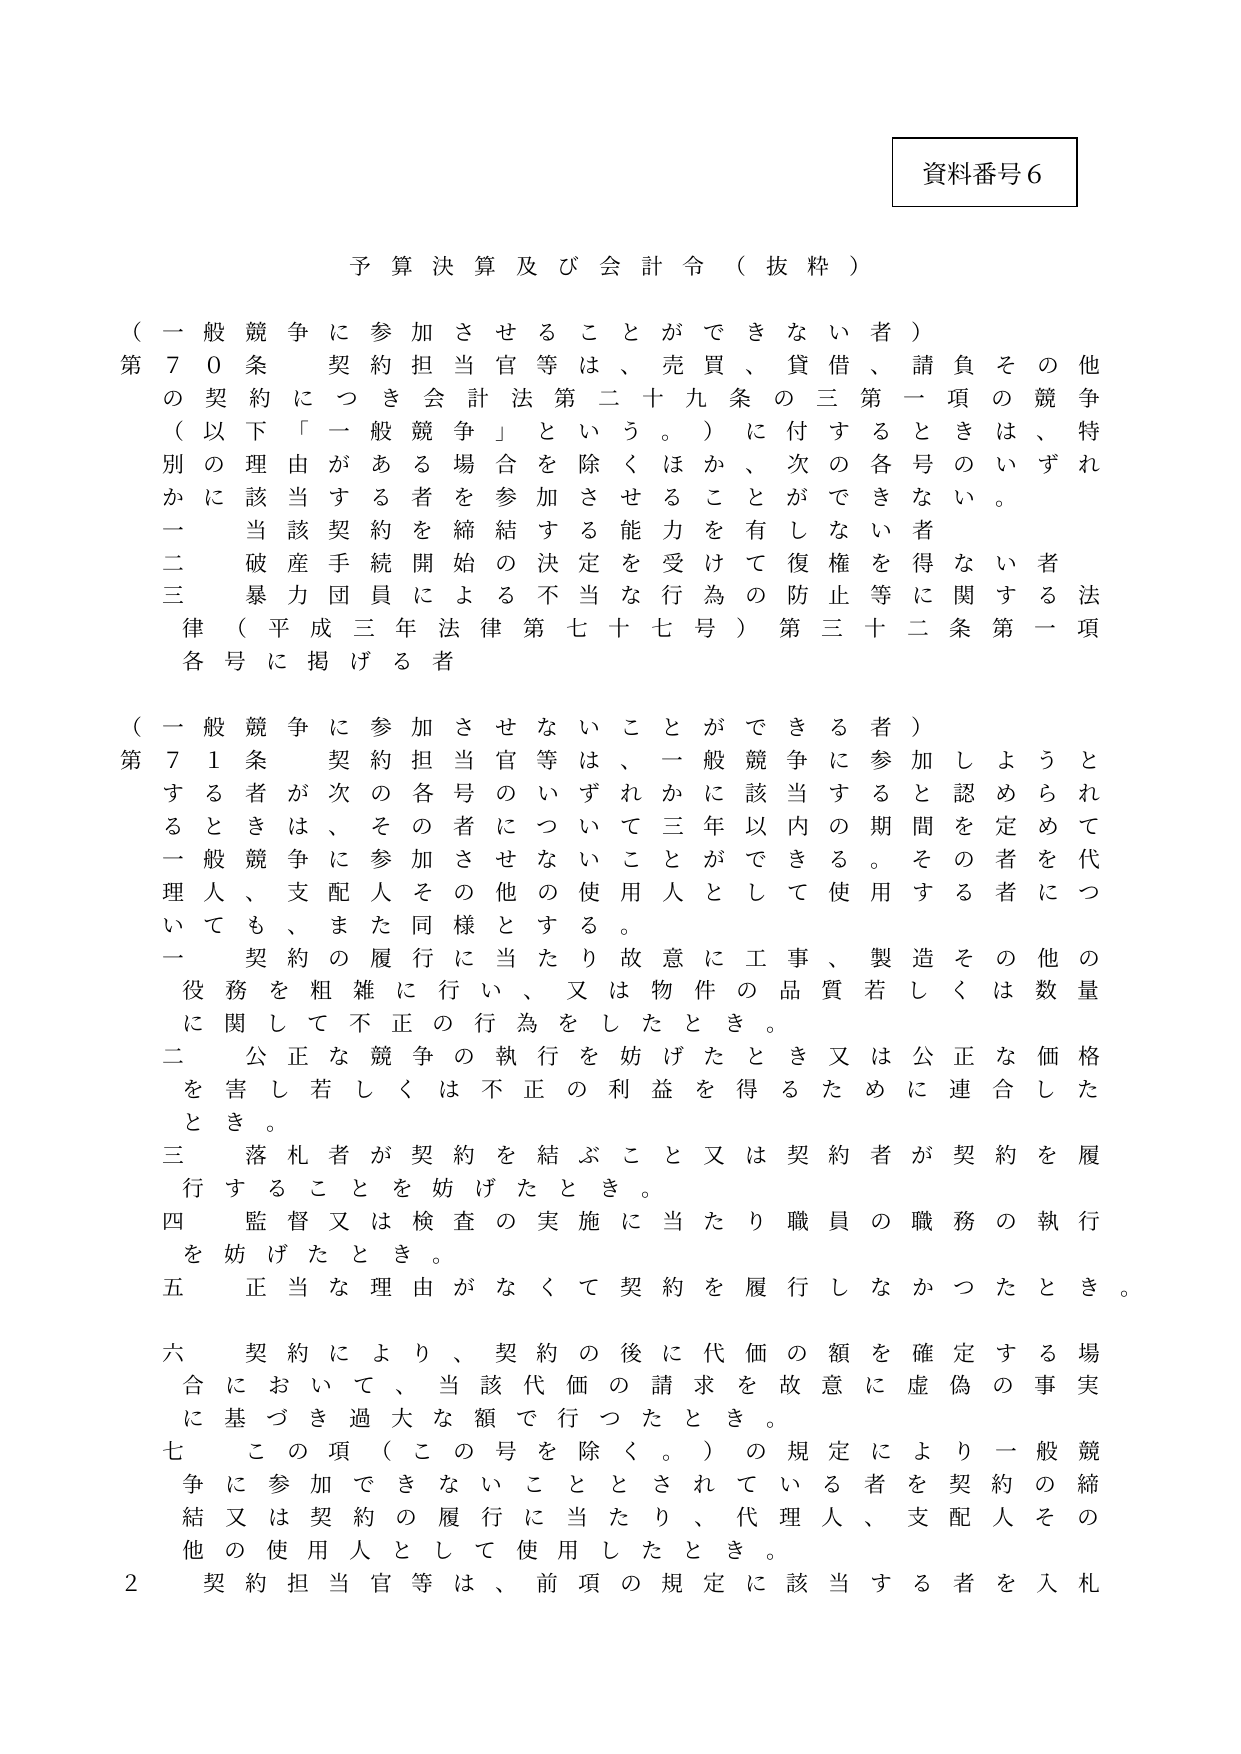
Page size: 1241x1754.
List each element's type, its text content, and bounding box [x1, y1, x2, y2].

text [120, 1565, 1120, 1598]
text 七 この項（この号を除く。）の規定により一般競争に参加できないこととされている者を契約の締結又は契約の履行に当たり、代理人、支配人その他の使用人として使用したとき。 [141, 1434, 1120, 1565]
text 三 暴力団員による不当な行為の防止等に関する法律（平成三年法律第七十七号）第三十二条第一項各号に掲げる者 [120, 578, 1120, 677]
text 二 破産手続開始の決定を受けて復権を得ない者 [120, 545, 1120, 578]
text （一般競争に参加させることができない者） [120, 314, 1120, 347]
text 一 契約の履行に当たり故意に工事、製造その他の役務を粗雑に行い、又は物件の品質若しくは数量に関して不正の行為をしたとき。 [141, 940, 1120, 1039]
text 六 契約により、契約の後に代価の額を確定する場合において、当該代価の請求を故意に虚偽の事実に基づき過大な額で行つたとき。 [141, 1335, 1120, 1434]
text 第７０条 契約担当官等は、売買、貸借、請負その他の契約につき会計法第二十九条の三第一項の競争（以下「一般競争」という。）に付するときは、特別の理由がある場合を除くほか、次の各号のいずれかに該当する者を参加させることができない。 [120, 347, 1120, 512]
text 一 当該契約を締結する能力を有しない者 [120, 512, 1120, 545]
text 四 監督又は検査の実施に当たり職員の職務の執行を妨げたとき。 [141, 1203, 1120, 1269]
text 第７１条 契約担当官等は、一般競争に参加しようとする者が次の各号のいずれかに該当すると認められるときは、その者について三年以内の期間を定めて一般競争に参加させないことができる。その者を代理人、支配人その他の使用人として使用する者についても、また同様とする。 [120, 742, 1120, 940]
text （一般競争に参加させないことができる者） [120, 709, 1120, 742]
text 二 公正な競争の執行を妨げたとき又は公正な価格を害し若しくは不正の利益を得るために連合したとき。 [141, 1039, 1120, 1137]
text 予算決算及び会計令（抜粋） [120, 249, 1120, 282]
text 五 正当な理由がなくて契約を履行しなかつたとき。 [141, 1269, 1120, 1335]
text 三 落札者が契約を結ぶこと又は契約者が契約を履行することを妨げたとき。 [141, 1137, 1120, 1203]
